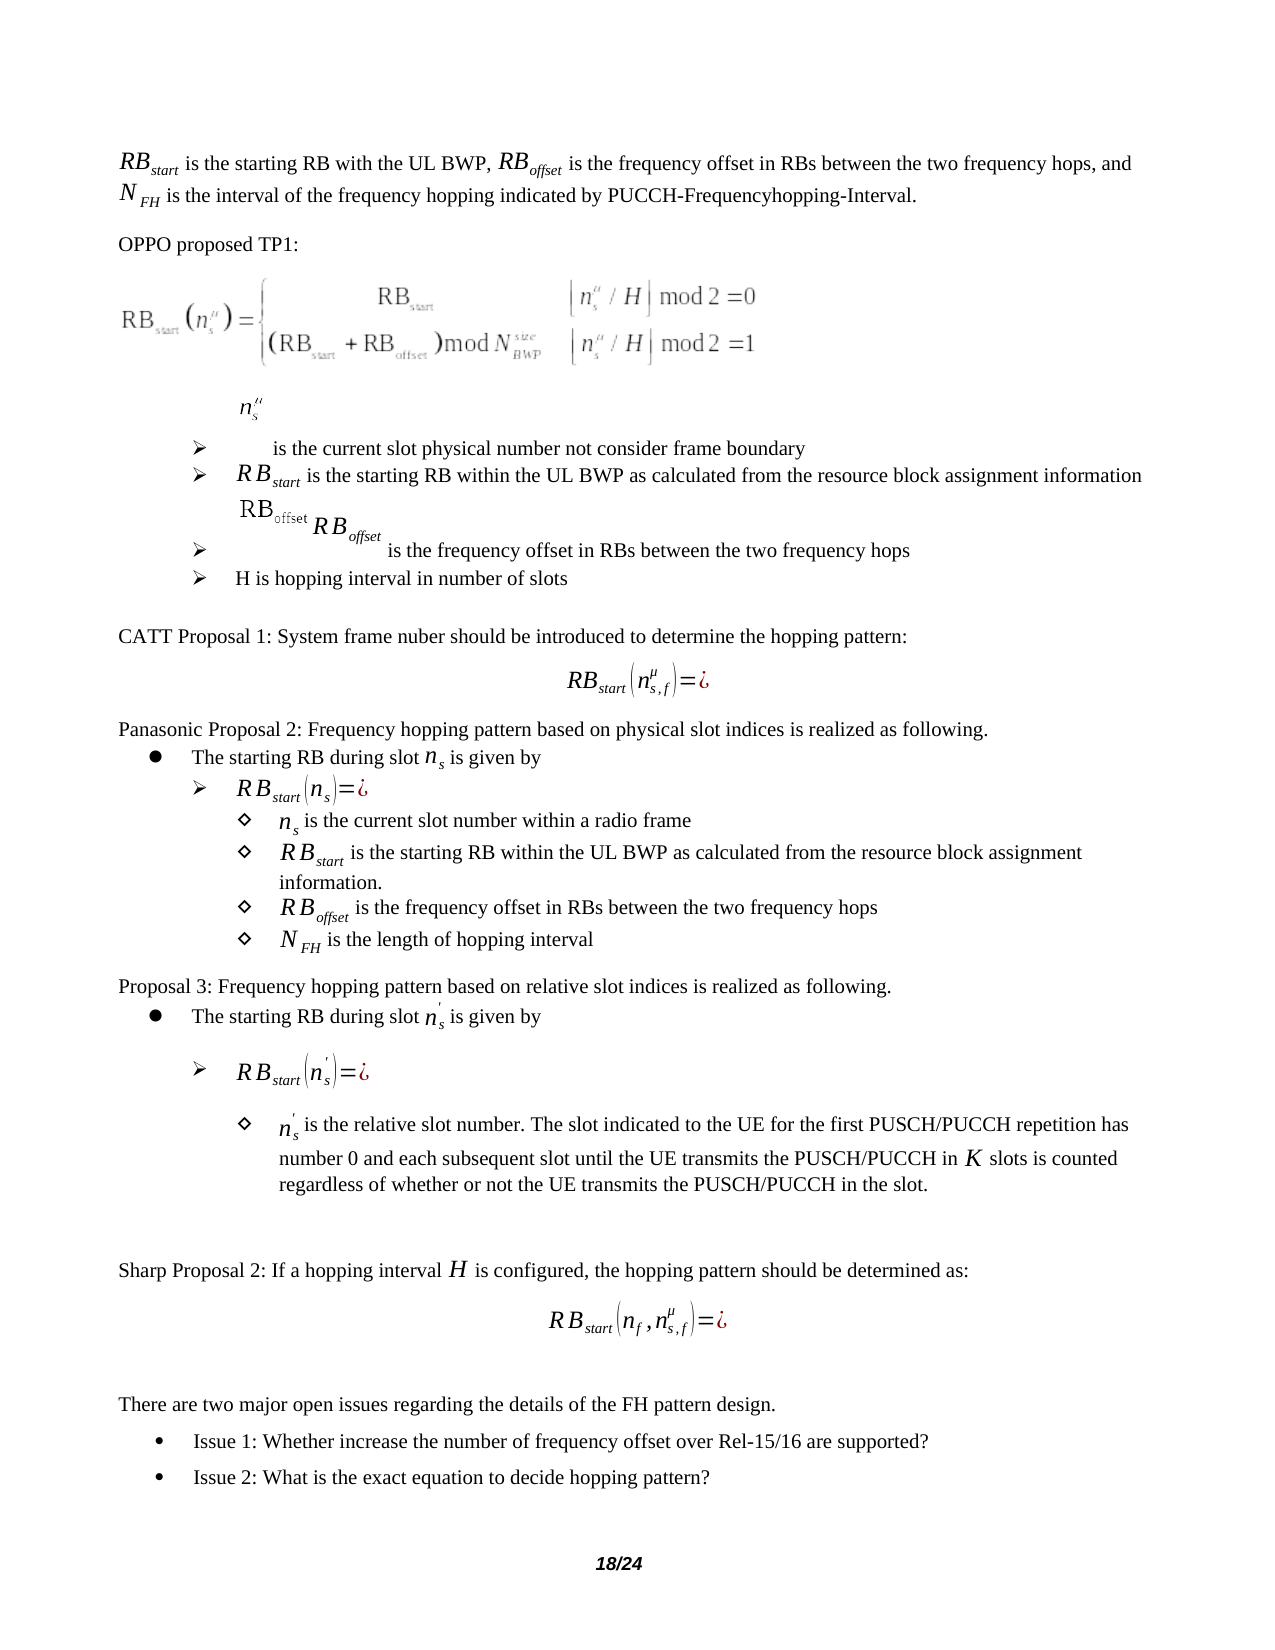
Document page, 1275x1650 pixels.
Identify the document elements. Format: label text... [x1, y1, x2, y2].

list is the current slot number within a radio frame [235, 807, 1157, 839]
list Issue 2: What is the exact equation to decide hopping pattern? [156, 1465, 1157, 1489]
list is the starting RB within the UL BWP as calculated from the resource block assignment information. [235, 839, 1157, 894]
list is the current slot physical number not consider frame boundary [191, 388, 1157, 460]
list is the starting RB within the UL BWP as calculated from the resource block assignment information [191, 460, 1157, 491]
list is the frequency offset in RBs between the two frequency hops [235, 894, 1157, 925]
list The starting RB during slot is given by [148, 998, 1157, 1033]
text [118, 148, 1157, 210]
text Proposal 3: Frequency hopping pattern based on relative slot indices is realized as following. [118, 969, 1157, 998]
list H is hopping interval in number of slots [191, 566, 1157, 590]
text CATT Proposal 1: System frame nuber should be introduced to determine the hopping pattern: [118, 619, 1157, 648]
list is the length of hopping interval [235, 925, 1157, 957]
list The starting RB during slot is given by [148, 741, 1157, 773]
list is the relative slot number. The slot indicated to the UE for the first PUSCH/PUCCH repetition has number 0 and each subsequent slot until the UE transmits the PUSCH/PUCCH in slots is counted regardless of whether or not the UE transmits the PUSCH/PUCCH in the slot. [235, 1109, 1157, 1196]
list Issue 1: Whether increase the number of frequency offset over Rel-15/16 are supported? [156, 1429, 1157, 1453]
text Panasonic Proposal 2: Frequency hopping pattern based on physical slot indices is realized as following. [118, 712, 1157, 741]
list is the frequency offset in RBs between the two frequency hops [191, 491, 1157, 566]
text Sharp Proposal 2: If a hopping interval is configured, the hopping pattern should be determined as: [118, 1254, 1157, 1283]
text OPPO proposed TP1: [118, 227, 1157, 256]
text There are two major open issues regarding the details of the FH pattern design. [118, 1392, 1157, 1416]
